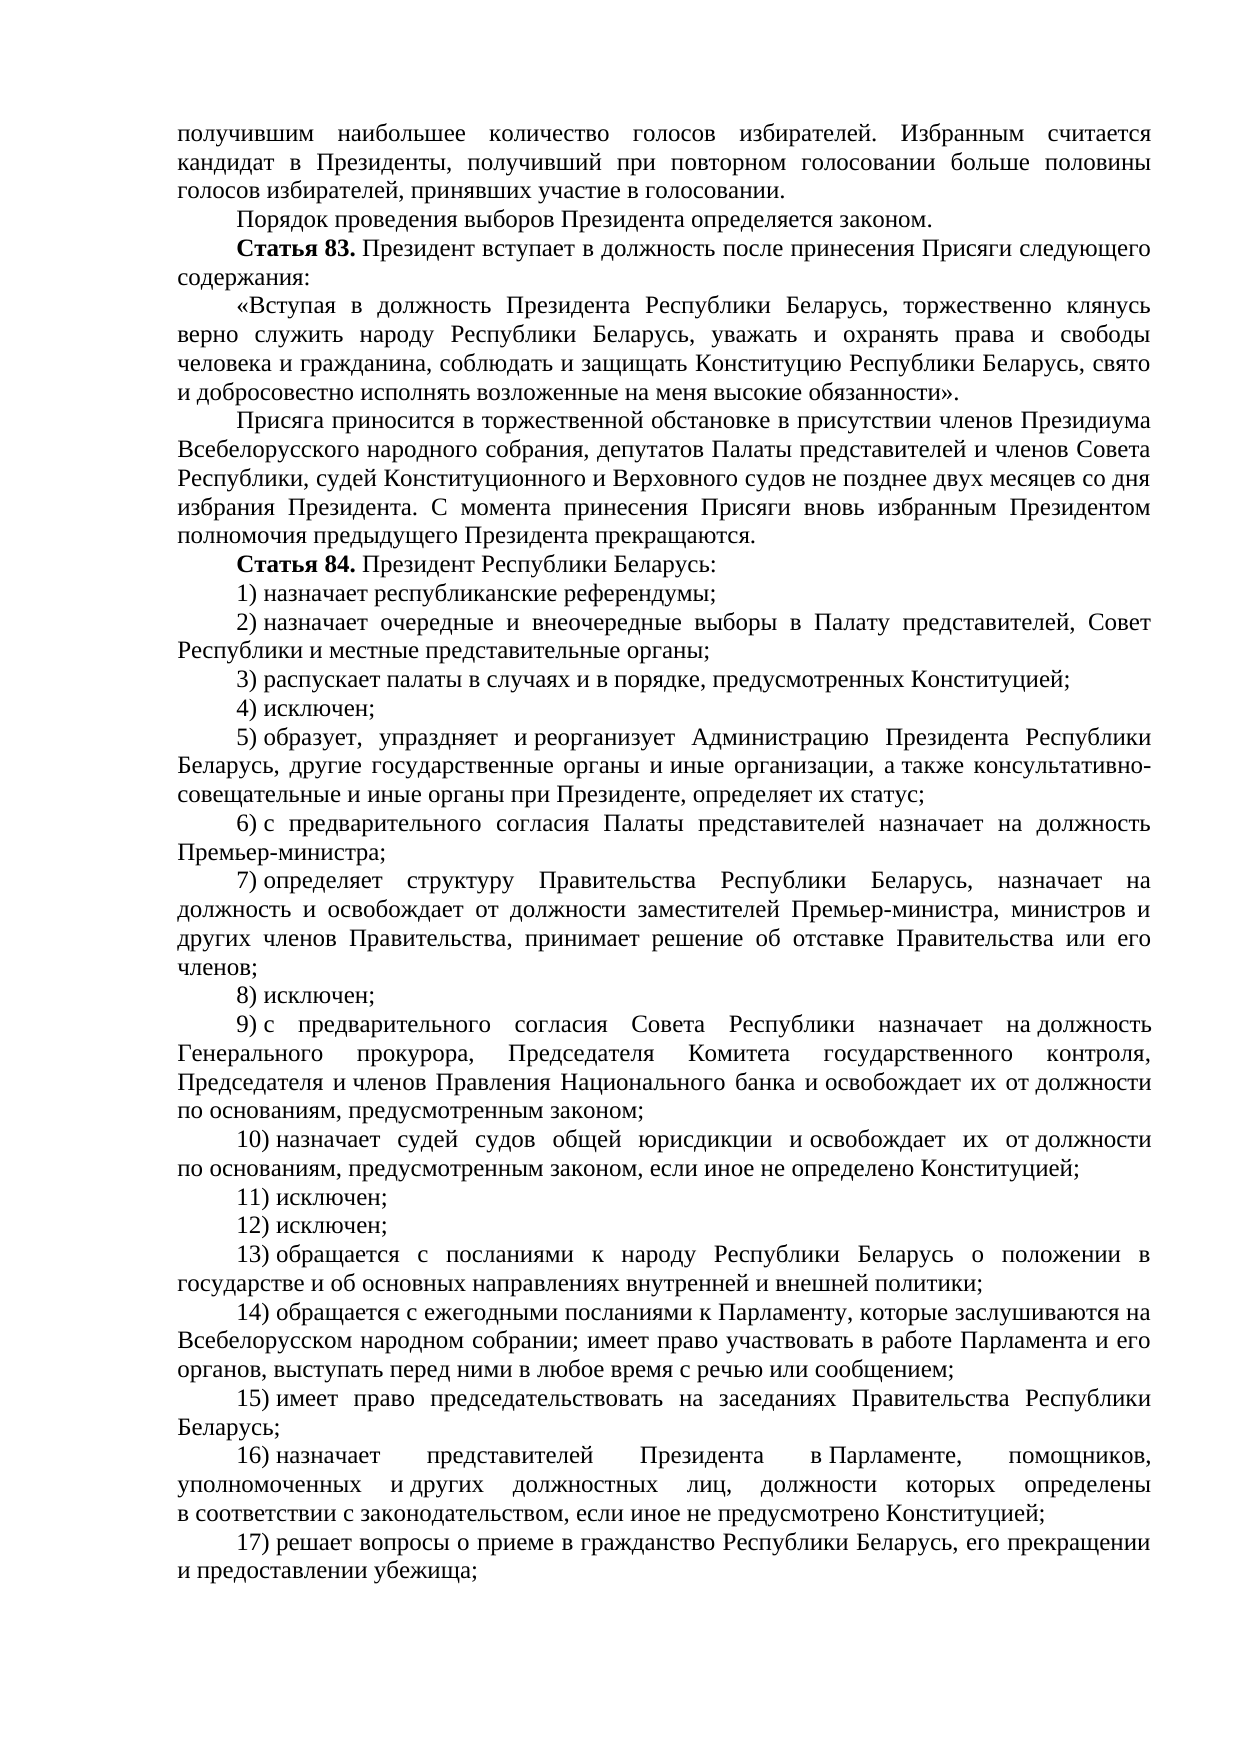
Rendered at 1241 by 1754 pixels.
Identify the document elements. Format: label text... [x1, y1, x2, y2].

text Присяга приносится в торжественной обстановке в присутствии членов Президиума Всебелорусского народного собрания, депутатов Палаты представителей и членов Совета Республики, судей Конституционного и Верховного судов не позднее двух месяцев со дня избрания Президента. С момента принесения Присяги вновь избранным Президентом полномочия предыдущего Президента прекращаются. [177, 406, 1152, 549]
text 5) образует, упраздняет и реорганизует Администрацию Президента Республики Беларусь, другие государственные органы и иные организации, а также консультативно-совещательные и иные органы при Президенте, определяет их статус; [177, 722, 1152, 808]
text 7) определяет структуру Правительства Республики Беларусь, назначает на должность и освобождает от должности заместителей Премьер-министра, министров и других членов Правительства, принимает решение об отставке Правительства или его членов; [177, 866, 1152, 981]
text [177, 118, 1152, 204]
text Статья 84. Президент Республики Беларусь: [177, 549, 1152, 578]
text 4) исключен; [177, 693, 1152, 722]
text Статья 83. Президент вступает в должность после принесения Присяги следующего содержания: [177, 233, 1152, 291]
text 15) имеет право председательствовать на заседаниях Правительства Республики Беларусь; [177, 1383, 1152, 1441]
text 16) назначает представителей Президента в Парламенте, помощников, уполномоченных и других должностных лиц, должности которых определены в соответствии с законодательством, если иное не предусмотрено Конституцией; [177, 1441, 1152, 1527]
text Порядок проведения выборов Президента определяется законом. [177, 204, 1152, 233]
text 2) назначает очередные и внеочередные выборы в Палату представителей, Совет Республики и местные представительные органы; [177, 607, 1152, 664]
text 1) назначает республиканские референдумы; [177, 578, 1152, 607]
text 17) решает вопросы о приеме в гражданство Республики Беларусь, его прекращении и предоставлении убежища; [177, 1527, 1152, 1584]
text 14) обращается с ежегодными посланиями к Парламенту, которые заслушиваются на Всебелорусском народном собрании; имеет право участвовать в работе Парламента и его органов, выступать перед ними в любое время с речью или сообщением; [177, 1297, 1152, 1383]
text 10) назначает судей судов общей юрисдикции и освобождает их от должности по основаниям, предусмотренным законом, если иное не определено Конституцией; [177, 1124, 1152, 1182]
text «Вступая в должность Президента Республики Беларусь, торжественно клянусь верно служить народу Республики Беларусь, уважать и охранять права и свободы человека и гражданина, соблюдать и защищать Конституцию Республики Беларусь, свято и добросовестно исполнять возложенные на меня высокие обязанности». [177, 291, 1152, 406]
text 8) исключен; [177, 981, 1152, 1009]
text 11) исключен; [177, 1182, 1152, 1211]
text 13) обращается с посланиями к народу Республики Беларусь о положении в государстве и об основных направлениях внутренней и внешней политики; [177, 1239, 1152, 1297]
text 9) с предварительного согласия Совета Республики назначает на должность Генерального прокурора, Председателя Комитета государственного контроля, Председателя и членов Правления Национального банка и освобождает их от должности по основаниям, предусмотренным законом; [177, 1009, 1152, 1124]
text 6) с предварительного согласия Палаты представителей назначает на должность Премьер-министра; [177, 808, 1152, 866]
text 3) распускает палаты в случаях и в порядке, предусмотренных Конституцией; [177, 664, 1152, 693]
text 12) исключен; [177, 1211, 1152, 1239]
